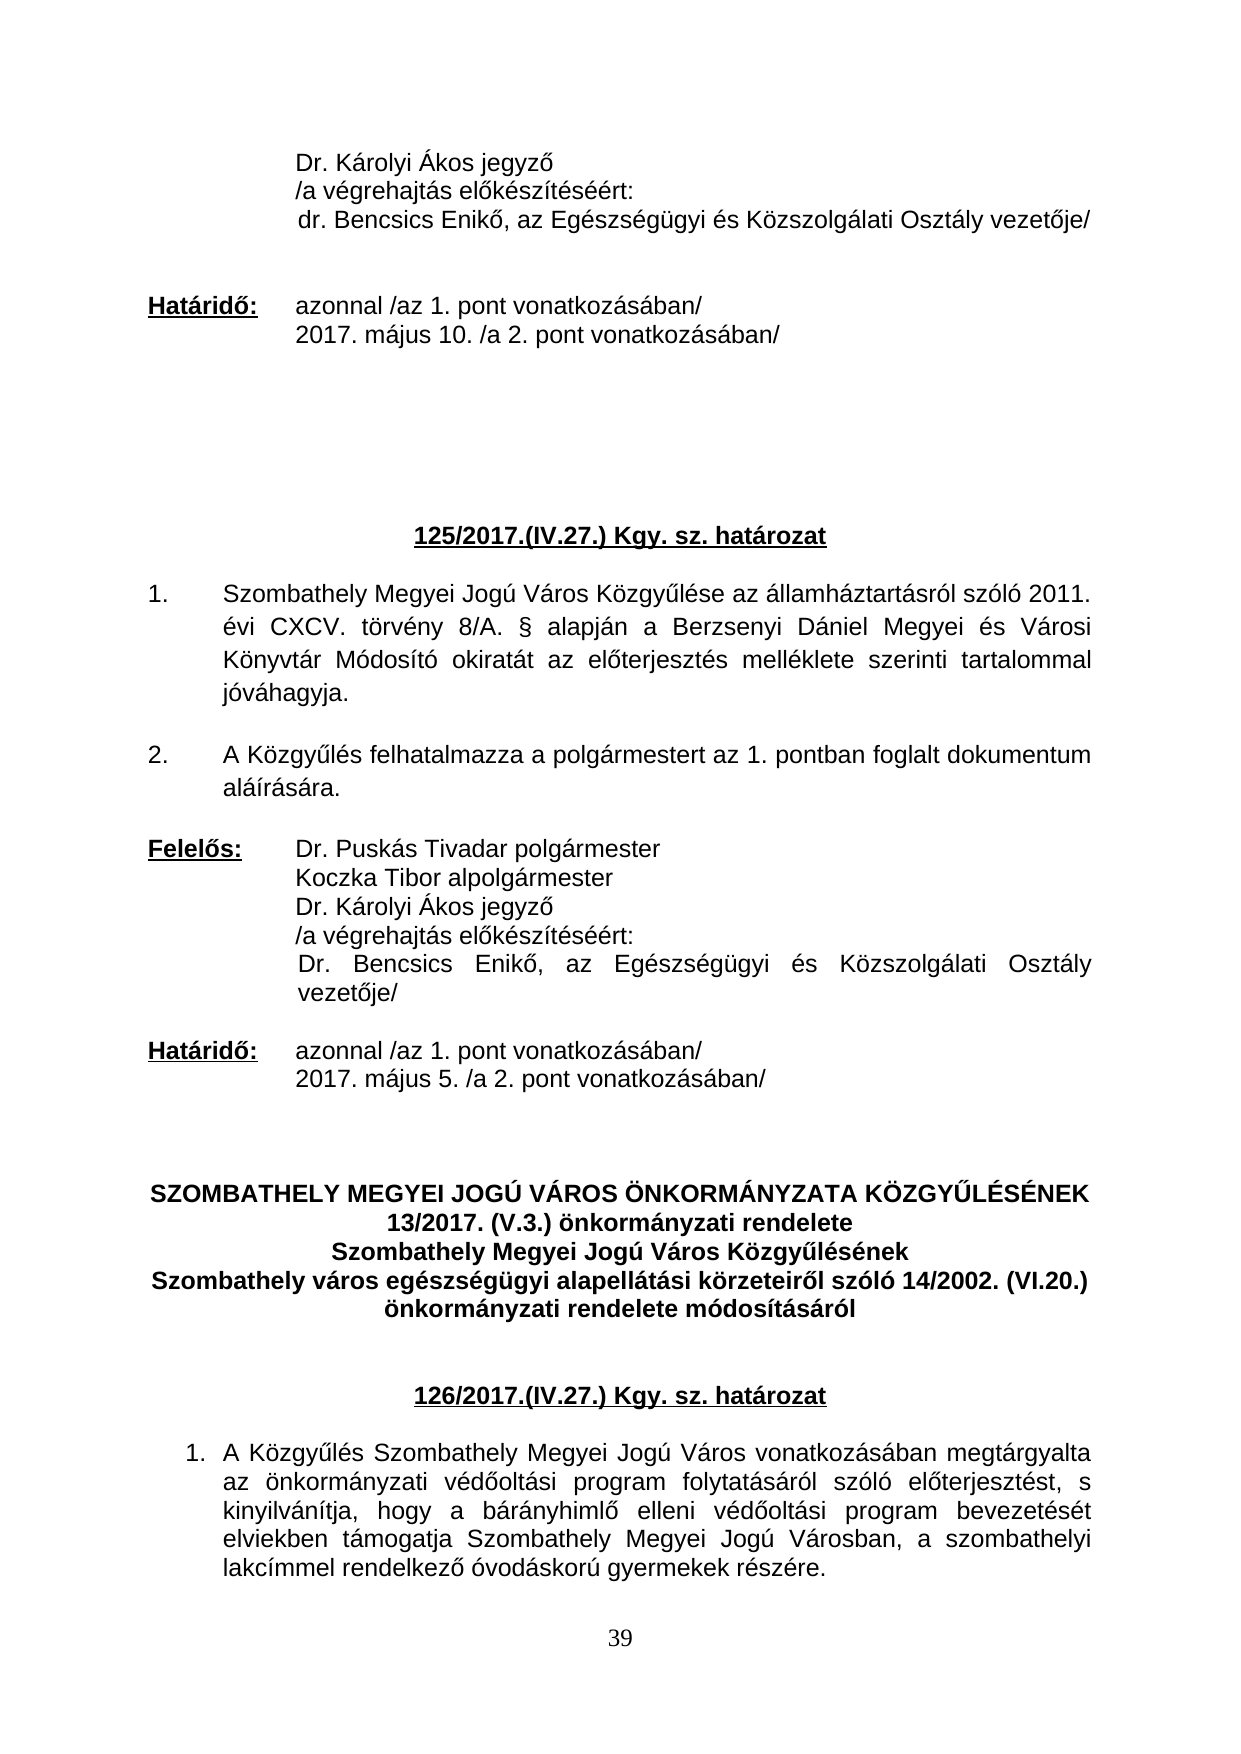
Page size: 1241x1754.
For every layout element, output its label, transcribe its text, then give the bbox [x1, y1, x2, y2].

list A Közgyűlés Szombathely Megyei Jogú Város vonatkozásában megtárgyalta az önkormányzati védőoltási program folytatásáról szóló előterjesztést, s kinyilvánítja, hogy a bárányhimlő elleni védőoltási program bevezetését elviekben támogatja Szombathely Megyei Jogú Városban, a szombathelyi lakcímmel rendelkező óvodáskorú gyermekek részére. [185, 1438, 1093, 1582]
text 13/2017. (V.3.) önkormányzati rendelete [148, 1208, 1093, 1237]
text Dr. Bencsics Enikő, az Egészségügyi és Közszolgálati Osztály vezetője/ [148, 949, 1093, 1007]
text 126/2017.(IV.27.) Kgy. sz. határozat [148, 1381, 1093, 1409]
text /a végrehajtás előkészítéséért: [148, 176, 1093, 205]
title SZOMBATHELY MEGYEI JOGÚ VÁROS ÖNKORMÁNYZATA KÖZGYŰLÉSÉNEK [148, 1179, 1093, 1208]
text Szombathely város egészségügyi alapellátási körzeteiről szóló 14/2002. (VI.20.) önkormányzati rendelete módosításáról [148, 1266, 1093, 1323]
text 125/2017.(IV.27.) Kgy. sz. határozat [148, 521, 1093, 550]
text 2017. május 10. /a 2. pont vonatkozásában/ [148, 320, 1093, 349]
list Szombathely Megyei Jogú Város Közgyűlése az államháztartásról szóló 2011. évi CXCV. törvény 8/A. § alapján a Berzsenyi Dániel Megyei és Városi Könyvtár Módosító okiratát az előterjesztés melléklete szerinti tartalommal jóváhagyja. [148, 579, 1093, 707]
text Koczka Tibor alpolgármester [148, 863, 1093, 892]
text Szombathely Megyei Jogú Város Közgyűlésének [148, 1237, 1093, 1266]
text Felelős: Dr. Puskás Tivadar polgármester [148, 834, 1093, 863]
text dr. Bencsics Enikő, az Egészségügyi és Közszolgálati Osztály vezetője/ [148, 205, 1093, 234]
text /a végrehajtás előkészítéséért: [148, 921, 1093, 949]
text Határidő: azonnal /az 1. pont vonatkozásában/ [148, 1036, 1093, 1064]
text Határidő: azonnal /az 1. pont vonatkozásában/ [148, 291, 1093, 320]
text Dr. Károlyi Ákos jegyző [148, 892, 1093, 921]
text 2017. május 5. /a 2. pont vonatkozásában/ [148, 1064, 1093, 1093]
list A Közgyűlés felhatalmazza a polgármestert az 1. pontban foglalt dokumentum aláírására. [148, 740, 1093, 801]
text Dr. Károlyi Ákos jegyző [148, 148, 1093, 176]
